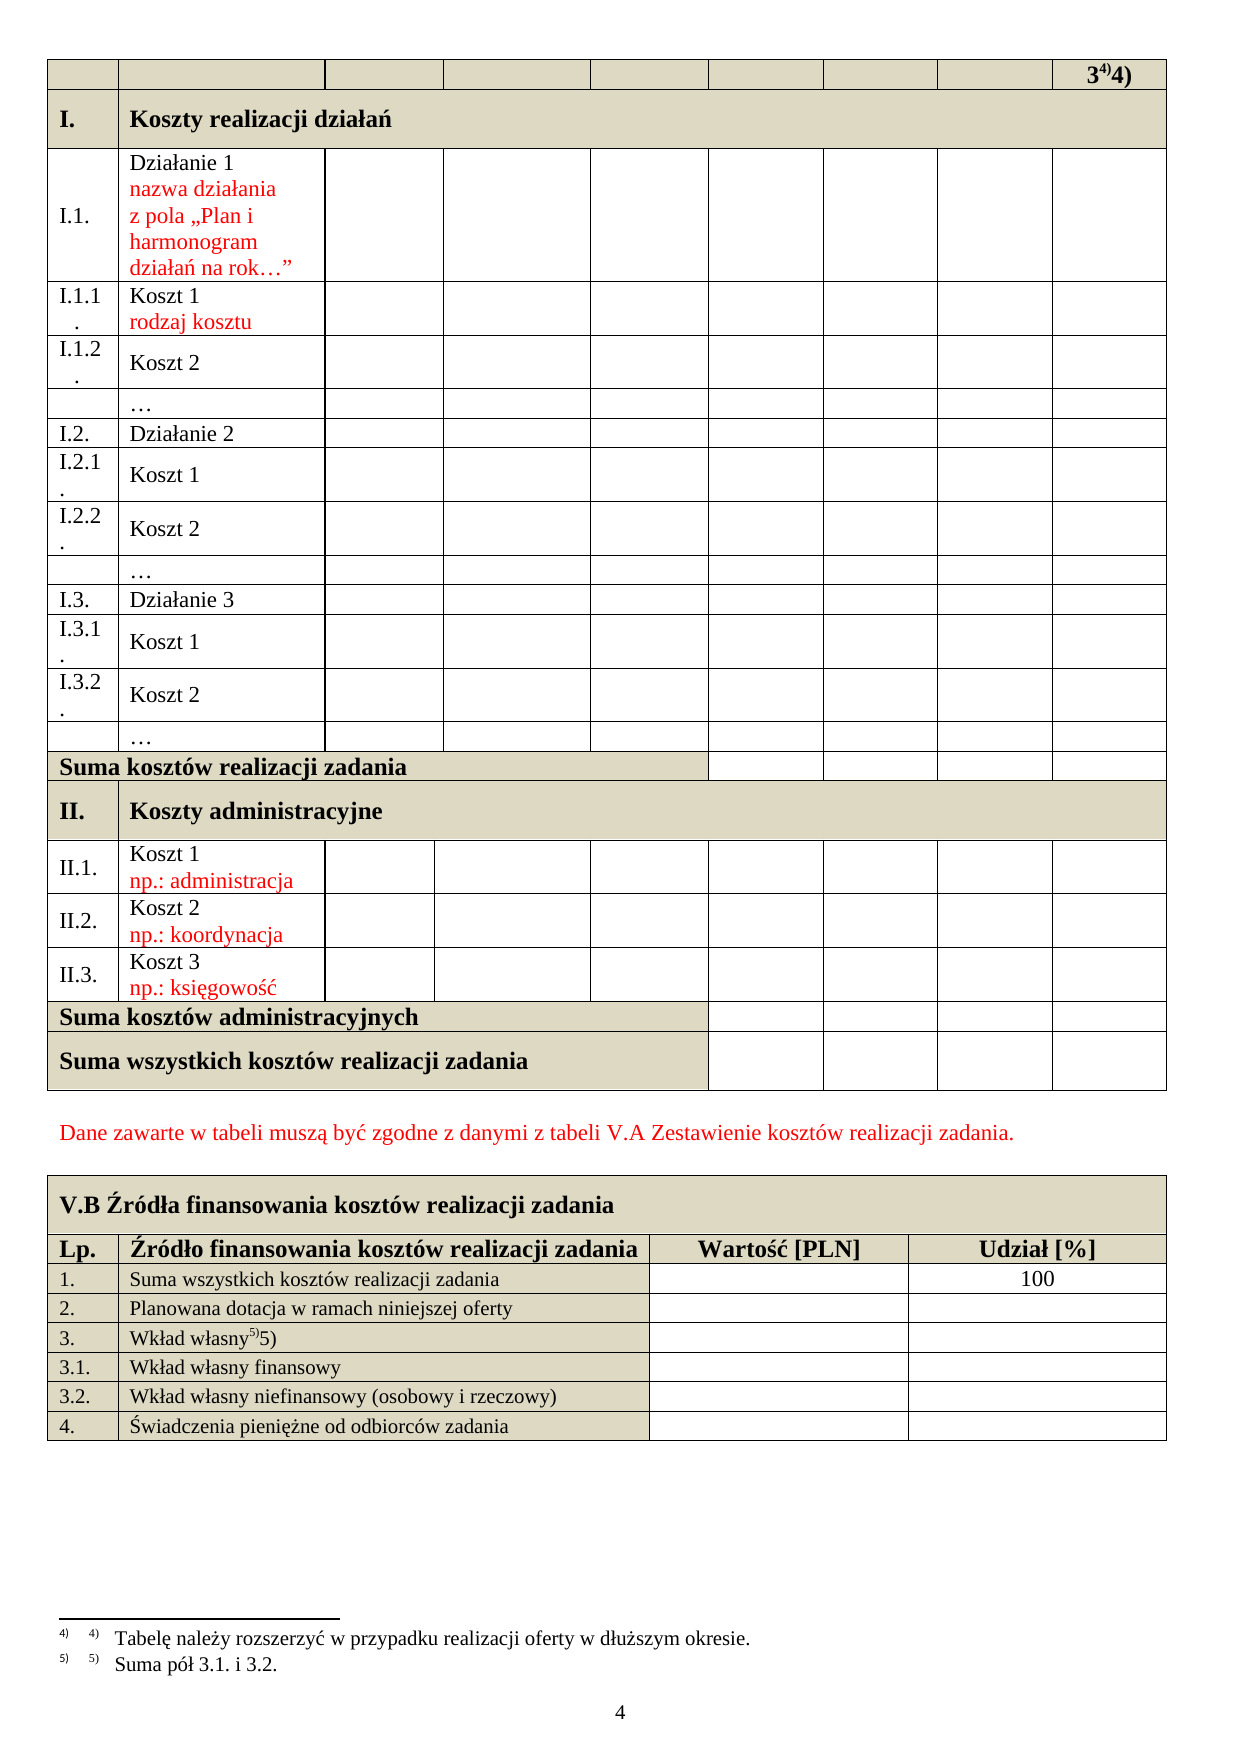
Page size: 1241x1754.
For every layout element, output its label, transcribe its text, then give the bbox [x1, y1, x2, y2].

table_cell [48, 389, 118, 418]
table_cell [709, 585, 823, 614]
table_cell [650, 1323, 908, 1352]
table_cell [444, 282, 590, 334]
table_cell Suma kosztów administracyjnych [48, 1002, 708, 1031]
table_cell 3. [48, 1323, 118, 1352]
table_cell [938, 389, 1052, 418]
table_cell I.3. [48, 585, 118, 614]
table_cell II.2. [48, 894, 118, 947]
table_cell II.3. [48, 948, 118, 1001]
table_cell [909, 1412, 1166, 1440]
table_cell [824, 336, 937, 388]
table_cell [650, 1294, 908, 1322]
table_cell II. [48, 781, 118, 839]
table_cell I.2. [48, 419, 118, 447]
table_cell [326, 336, 443, 388]
table_cell [1053, 948, 1166, 1001]
table_cell [444, 448, 590, 501]
text Dane zawarte w tabeli muszą być zgodne z danymi z tabeli V.A Zestawienie kosztów realizacji zadania. [59, 1119, 1181, 1146]
table_cell … [119, 556, 324, 584]
table_cell [444, 585, 590, 614]
table_cell Suma wszystkich kosztów realizacji zadania [48, 1032, 708, 1089]
table_cell [938, 894, 1052, 947]
table_cell I.1.2. [48, 336, 118, 388]
table_cell II.1. [48, 841, 118, 893]
table_cell [938, 669, 1052, 721]
table_cell [444, 669, 590, 721]
table_cell [709, 389, 823, 418]
table_cell [824, 448, 937, 501]
table_cell [591, 669, 708, 721]
table_cell [591, 841, 708, 893]
table_cell Wkład własny finansowy [119, 1353, 649, 1381]
table_cell 1. [48, 1264, 118, 1293]
table_cell Planowana dotacja w ramach niniejszej oferty [119, 1294, 649, 1322]
table_cell [1053, 585, 1166, 614]
table_cell 3.2. [48, 1382, 118, 1411]
table_cell [938, 948, 1052, 1001]
table_cell Koszty realizacji działań [119, 90, 1166, 148]
table_cell I.1.1. [48, 282, 118, 334]
table_cell [824, 669, 937, 721]
table_cell [824, 1002, 937, 1031]
table_cell Lp. [48, 1235, 118, 1263]
table_header V.B Źródła finansowania kosztów realizacji zadania [48, 1176, 1166, 1233]
table_cell [824, 149, 937, 281]
table_cell [591, 419, 708, 447]
table_cell [591, 615, 708, 667]
table_cell Koszt 1 [119, 448, 324, 501]
table_cell Rok 34) [1053, 60, 1166, 89]
table_cell [1053, 336, 1166, 388]
table_cell [1053, 894, 1166, 947]
table_cell [709, 448, 823, 501]
table_cell I.2.1. [48, 448, 118, 501]
table_cell [1053, 841, 1166, 893]
table_cell [824, 389, 937, 418]
table_cell [591, 448, 708, 501]
table_cell [824, 948, 937, 1001]
table_cell [326, 948, 434, 1001]
table_cell [444, 502, 590, 555]
table_cell I.3.2. [48, 669, 118, 721]
table_cell … [119, 722, 324, 751]
table_cell [591, 149, 708, 281]
table_cell [326, 389, 443, 418]
table_cell [909, 1382, 1166, 1411]
table_cell Koszt 1 np.: administracja [119, 841, 324, 893]
table_cell Koszt 2 [119, 669, 324, 721]
table_cell [709, 894, 823, 947]
table_cell I. [48, 90, 118, 148]
table_cell [1053, 1002, 1166, 1031]
table_cell [48, 556, 118, 584]
table_cell [824, 282, 937, 334]
table_cell Koszty administracyjne [119, 781, 1166, 839]
table_cell [709, 615, 823, 667]
table_cell [1053, 419, 1166, 447]
table_cell [938, 1032, 1052, 1089]
table_cell [909, 1294, 1166, 1322]
table_cell Działanie 3 [119, 585, 324, 614]
table_cell [326, 282, 443, 334]
table_cell [650, 1353, 908, 1381]
table_cell [909, 1353, 1166, 1381]
table_cell [709, 282, 823, 334]
table_cell [444, 556, 590, 584]
table_cell [1053, 722, 1166, 751]
table_cell [591, 894, 708, 947]
table_cell Wartość [PLN] [650, 1235, 908, 1263]
table_cell [709, 419, 823, 447]
table_cell [435, 841, 590, 893]
table_cell Suma kosztów realizacji zadania [48, 752, 708, 780]
table_cell [1053, 389, 1166, 418]
table_cell [1053, 752, 1166, 780]
table_cell [709, 1032, 823, 1089]
table_cell [591, 282, 708, 334]
table_cell [326, 149, 443, 281]
table_cell [326, 585, 443, 614]
table_cell Rok 2 [938, 60, 1052, 89]
table_cell [909, 1323, 1166, 1352]
table_cell [709, 841, 823, 893]
table_cell I.1. [48, 149, 118, 281]
table_cell [824, 502, 937, 555]
table_cell [435, 894, 590, 947]
table_cell [709, 502, 823, 555]
table_cell [326, 448, 443, 501]
table_cell [444, 389, 590, 418]
table_cell [326, 502, 443, 555]
table_cell [444, 336, 590, 388]
table_cell [326, 669, 443, 721]
table_cell [650, 1382, 908, 1411]
table_cell [709, 722, 823, 751]
table_cell [824, 722, 937, 751]
table_cell [326, 556, 443, 584]
table_cell [1053, 669, 1166, 721]
table_cell [709, 556, 823, 584]
table_cell [709, 149, 823, 281]
table_cell [444, 419, 590, 447]
table_cell [650, 1412, 908, 1440]
table_cell Rok 1 [824, 60, 937, 89]
table_cell [824, 752, 937, 780]
table_cell [938, 752, 1052, 780]
table_cell [326, 419, 443, 447]
table_cell [326, 894, 434, 947]
table_cell [444, 722, 590, 751]
table_cell [444, 149, 590, 281]
table_cell [824, 841, 937, 893]
table_cell [709, 752, 823, 780]
table_cell 4. [48, 1412, 118, 1440]
table_cell [444, 615, 590, 667]
table_cell Źródło finansowania kosztów realizacji zadania [119, 1235, 649, 1263]
table_cell [1053, 149, 1166, 281]
table_cell [48, 722, 118, 751]
table_cell [938, 336, 1052, 388]
table_cell [1053, 502, 1166, 555]
table_cell Działanie 2 [119, 419, 324, 447]
table_cell [591, 585, 708, 614]
table_cell [709, 669, 823, 721]
table_cell [591, 948, 708, 1001]
table_cell [938, 502, 1052, 555]
table_cell [435, 948, 590, 1001]
table_cell I.2.2. [48, 502, 118, 555]
table_cell [824, 419, 937, 447]
table_cell [824, 556, 937, 584]
table_cell [326, 615, 443, 667]
table_cell [591, 502, 708, 555]
table_cell [1053, 448, 1166, 501]
table_cell [326, 722, 443, 751]
table_cell [591, 336, 708, 388]
table_cell Działanie 1 nazwa działania z pola „Plan i harmonogram działań na rok…” [119, 149, 324, 281]
table_cell Suma wszystkich kosztów realizacji zadania [119, 1264, 649, 1293]
table_cell Koszt 1 rodzaj kosztu [119, 282, 324, 334]
table_cell [824, 1032, 937, 1089]
table_cell [938, 149, 1052, 281]
table_cell Razem [709, 60, 823, 89]
table_cell [938, 585, 1052, 614]
table_cell [591, 556, 708, 584]
table_cell [938, 448, 1052, 501]
table_cell [591, 389, 708, 418]
table_cell [709, 336, 823, 388]
table_cell Koszt 3 np.: księgowość [119, 948, 324, 1001]
table_cell [938, 1002, 1052, 1031]
table_cell Koszt 2 np.: koordynacja [119, 894, 324, 947]
table_cell [938, 722, 1052, 751]
table_cell I.3.1. [48, 615, 118, 667]
table_cell [1053, 556, 1166, 584]
table_cell 3.1. [48, 1353, 118, 1381]
table_cell [938, 556, 1052, 584]
table_cell [709, 948, 823, 1001]
table_cell [938, 282, 1052, 334]
table_cell [824, 585, 937, 614]
table_cell Wkład własny5) [119, 1323, 649, 1352]
table_cell 100 [909, 1264, 1166, 1293]
table_cell Udział [%] [909, 1235, 1166, 1263]
table_cell Świadczenia pieniężne od odbiorców zadania [119, 1412, 649, 1440]
table_cell [326, 841, 434, 893]
table_cell [938, 841, 1052, 893]
table_cell [1053, 282, 1166, 334]
table_cell Koszt 2 [119, 502, 324, 555]
table_cell [1053, 615, 1166, 667]
table_cell … [119, 389, 324, 418]
table_cell Koszt 1 [119, 615, 324, 667]
table_cell [824, 615, 937, 667]
table_cell [1053, 1032, 1166, 1089]
table_cell [824, 894, 937, 947]
table_cell [591, 722, 708, 751]
table_cell [938, 615, 1052, 667]
table_cell Koszt 2 [119, 336, 324, 388]
table_cell 2. [48, 1294, 118, 1322]
table_cell [709, 1002, 823, 1031]
table_cell [938, 419, 1052, 447]
table_cell Wkład własny niefinansowy (osobowy i rzeczowy) [119, 1382, 649, 1411]
table_cell [650, 1264, 908, 1293]
